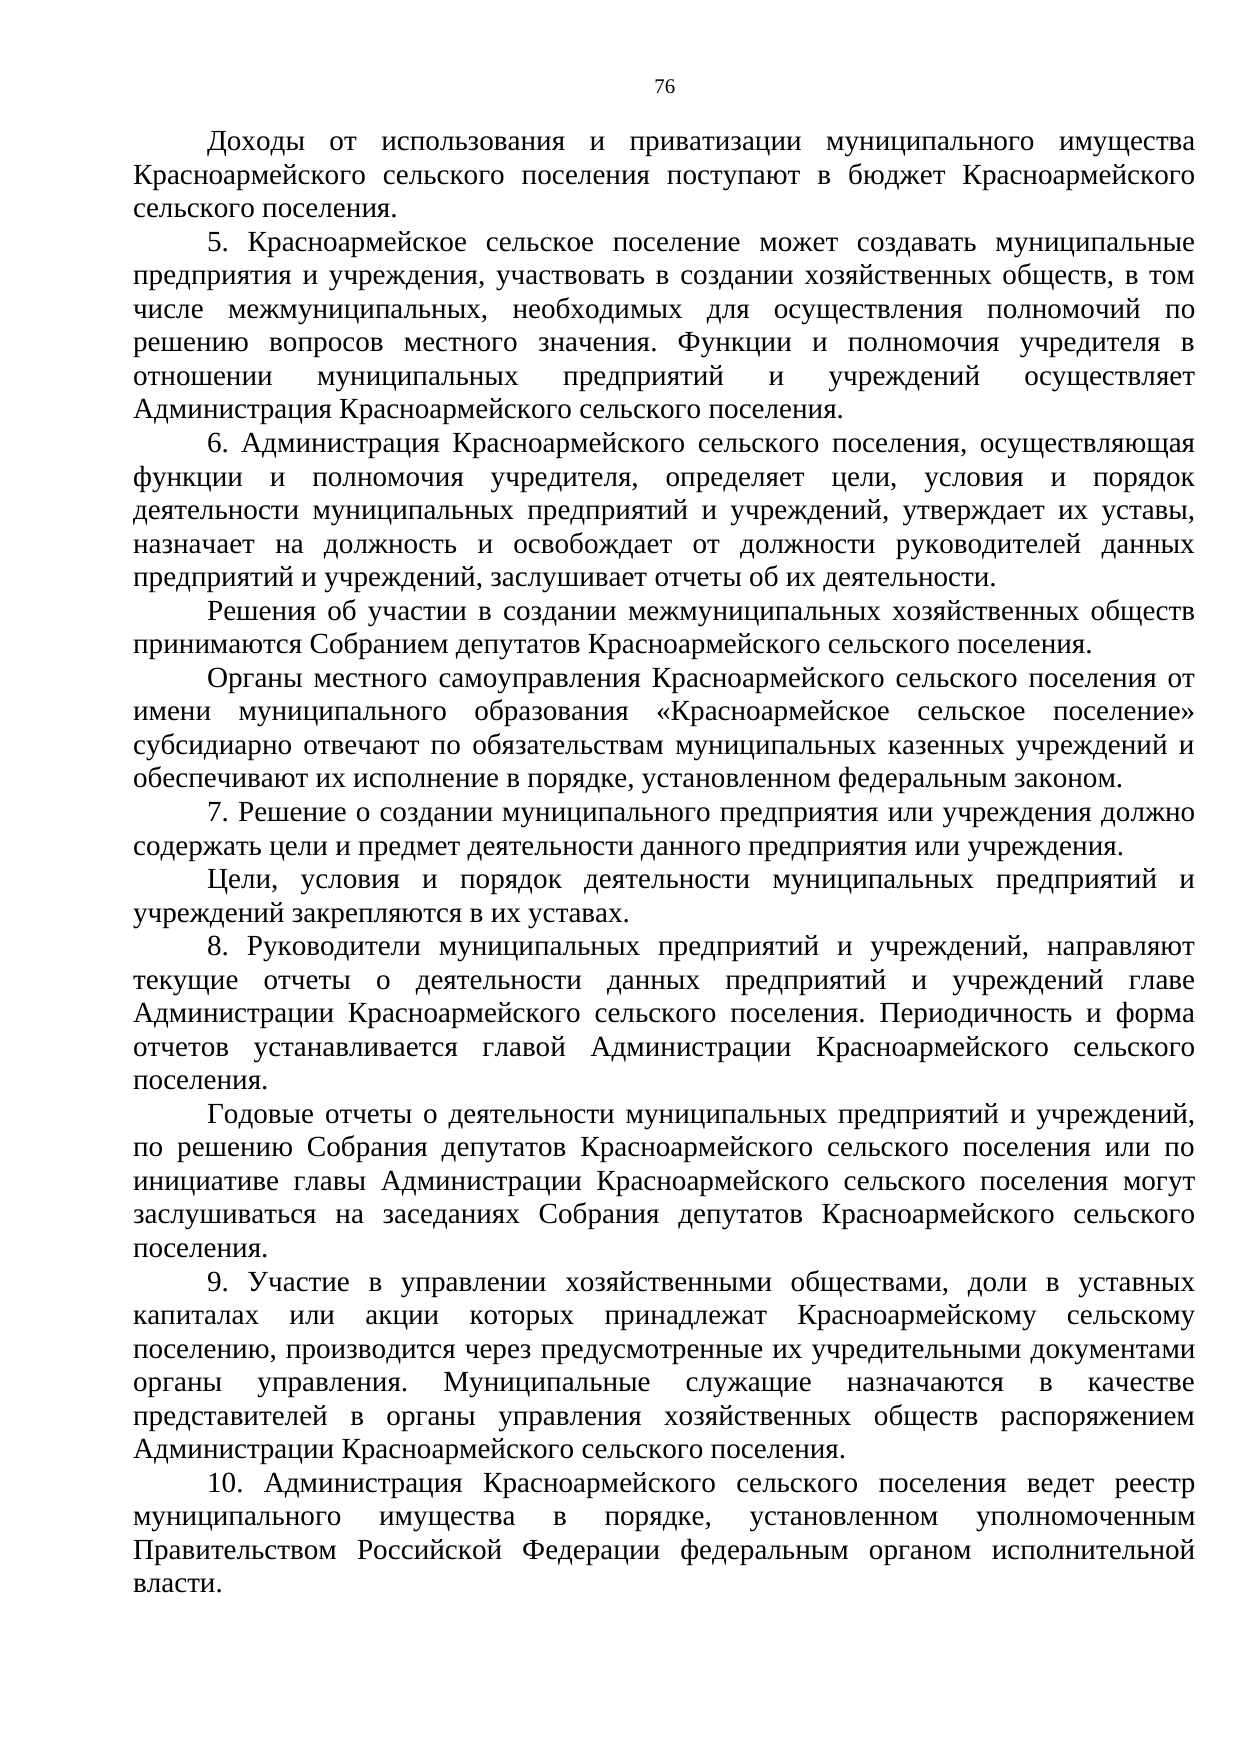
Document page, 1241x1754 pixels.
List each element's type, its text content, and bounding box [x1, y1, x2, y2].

text Доходы от использования и приватизации муниципального имущества Красноармейского сельского поселения поступают в бюджет Красноармейского сельского поселения. [133, 123, 1196, 224]
text 5. Красноармейское сельское поселение может создавать муниципальные предприятия и учреждения, участвовать в создании хозяйственных обществ, в том числе межмуниципальных, необходимых для осуществления полномочий по решению вопросов местного значения. Функции и полномочия учредителя в отношении муниципальных предприятий и учреждений осуществляет Администрация Красноармейского сельского поселения. [133, 224, 1196, 425]
text 9. Участие в управлении хозяйственными обществами, доли в уставных капиталах или акции которых принадлежат Красноармейскому сельскому поселению, производится через предусмотренные их учредительными документами органы управления. Муниципальные служащие назначаются в качестве представителей в органы управления хозяйственных обществ распоряжением Администрации Красноармейского сельского поселения. [133, 1264, 1196, 1465]
text 6. Администрация Красноармейского сельского поселения, осуществляющая функции и полномочия учредителя, определяет цели, условия и порядок деятельности муниципальных предприятий и учреждений, утверждает их уставы, назначает на должность и освобождает от должности руководителей данных предприятий и учреждений, заслушивает отчеты об их деятельности. [133, 425, 1196, 593]
text 8. Руководители муниципальных предприятий и учреждений, направляют текущие отчеты о деятельности данных предприятий и учреждений главе Администрации Красноармейского сельского поселения. Периодичность и форма отчетов устанавливается главой Администрации Красноармейского сельского поселения. [133, 928, 1196, 1096]
text Решения об участии в создании межмуниципальных хозяйственных обществ принимаются Собранием депутатов Красноармейского сельского поселения. [133, 593, 1196, 660]
text Органы местного самоуправления Красноармейского сельского поселения от имени муниципального образования «Красноармейское сельское поселение» субсидиарно отвечают по обязательствам муниципальных казенных учреждений и обеспечивают их исполнение в порядке, установленном федеральным законом. [133, 660, 1196, 794]
text Годовые отчеты о деятельности муниципальных предприятий и учреждений, по решению Собрания депутатов Красноармейского сельского поселения или по инициативе главы Администрации Красноармейского сельского поселения могут заслушиваться на заседаниях Собрания депутатов Красноармейского сельского поселения. [133, 1096, 1196, 1264]
text 7. Решение о создании муниципального предприятия или учреждения должно содержать цели и предмет деятельности данного предприятия или учреждения. [133, 794, 1196, 861]
text Цели, условия и порядок деятельности муниципальных предприятий и учреждений закрепляются в их уставах. [133, 861, 1196, 928]
text 10. Администрация Красноармейского сельского поселения ведет реестр муниципального имущества в порядке, установленном уполномоченным Правительством Российской Федерации федеральным органом исполнительной власти. [133, 1465, 1196, 1599]
